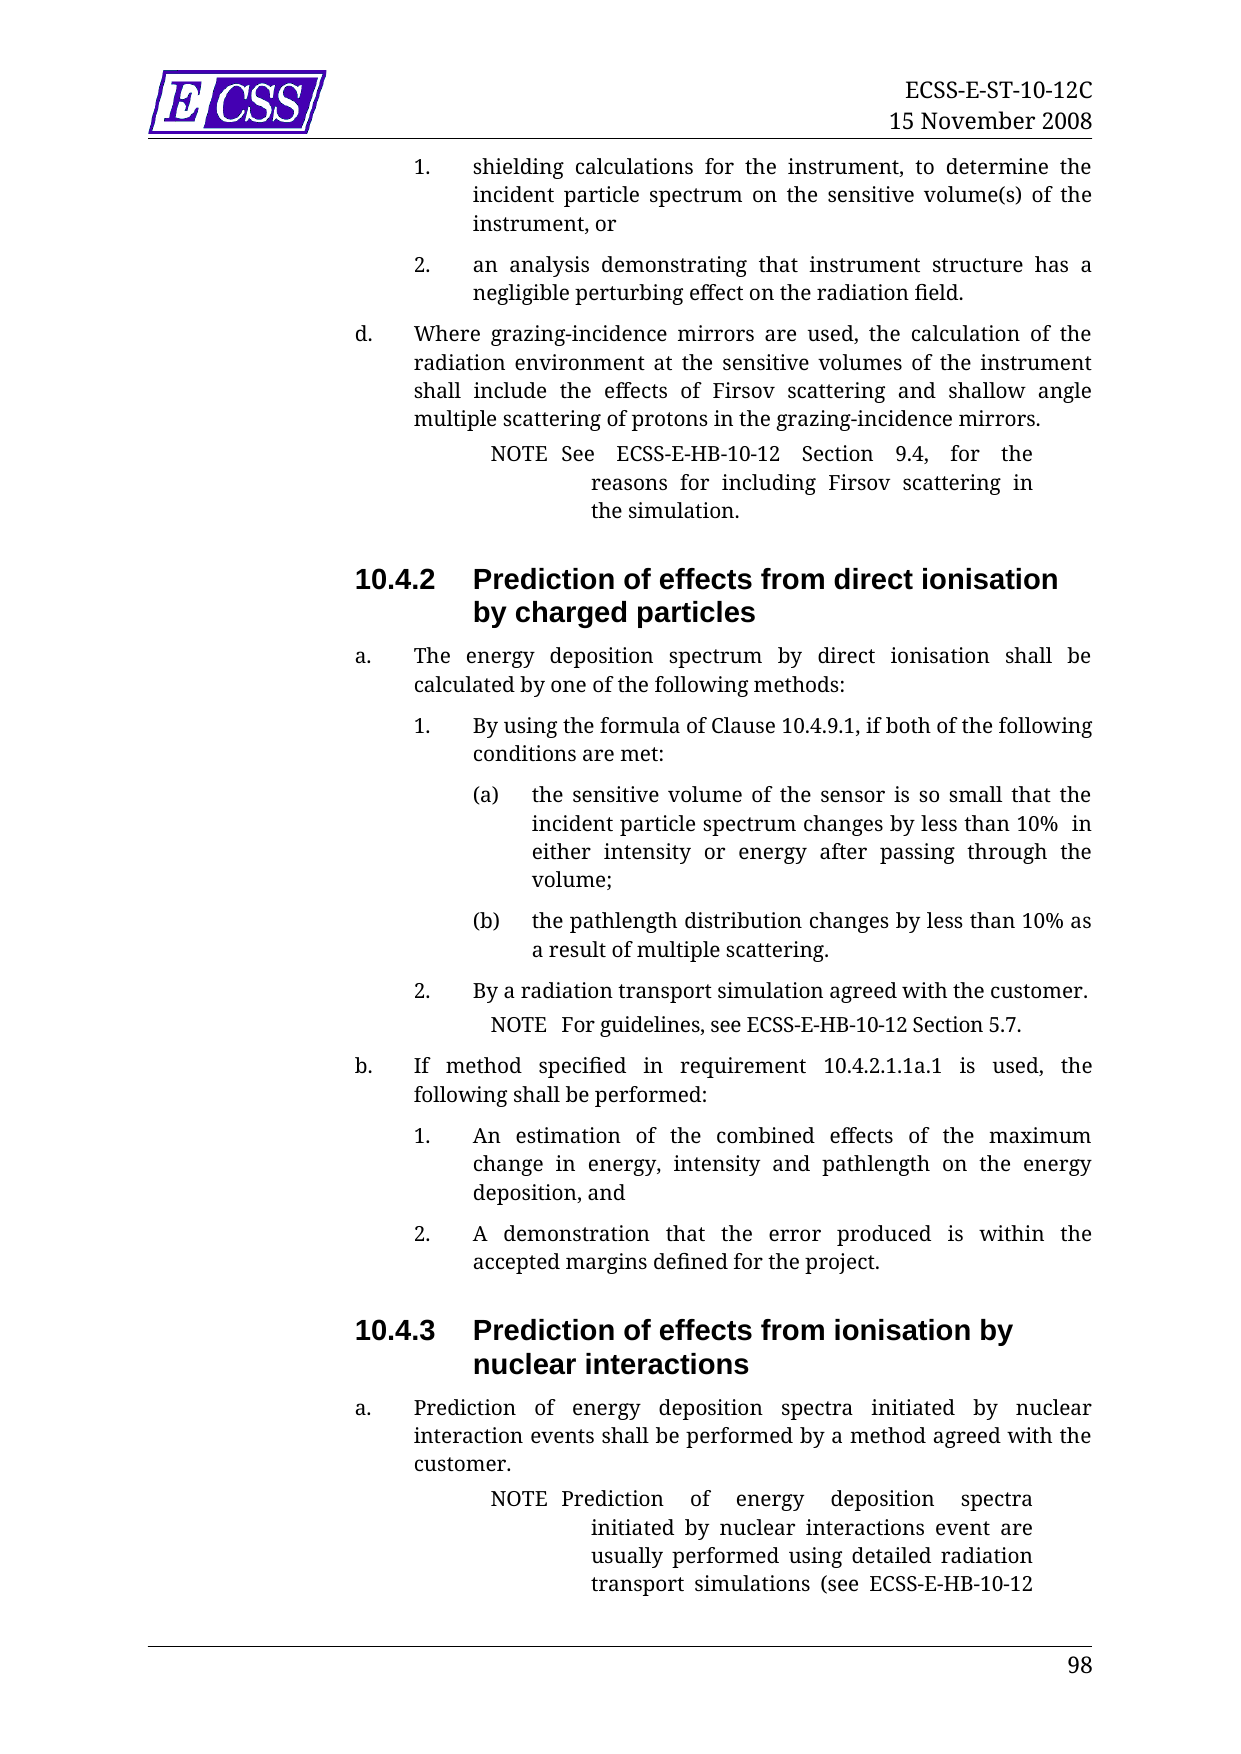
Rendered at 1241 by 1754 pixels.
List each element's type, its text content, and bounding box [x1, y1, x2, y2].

subtitle Prediction of effects from direct ionisation by charged particles [354, 562, 1092, 629]
text A demonstration that the error produced is within the accepted margins defined for the project. [413, 1219, 1092, 1276]
text An estimation of the combined effects of the maximum change in energy, intensity and pathlength on the energy deposition, and [413, 1121, 1092, 1206]
text the pathlength distribution changes by less than 10% as a result of multiple scattering. [473, 907, 1092, 963]
text By using the formula of Clause 10.4.9.1, if both of the following conditions are met: [413, 711, 1092, 768]
text the sensitive volume of the sensor is so small that the incident particle spectrum changes by less than 10% in either intensity or energy after passing through the volume; [473, 780, 1092, 894]
text Prediction of energy deposition spectra initiated by nuclear interaction events shall be performed by a method agreed with the customer. [354, 1393, 1092, 1478]
text shielding calculations for the instrument, to determine the incident particle spectrum on the sensitive volume(s) of the instrument, or [413, 152, 1092, 237]
text By a radiation transport simulation agreed with the customer. [413, 976, 1092, 1004]
picture [148, 70, 327, 134]
text If method specified in requirement 10.4.2a.1 is used, the following shall be performed: [354, 1052, 1092, 1108]
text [490, 1484, 1033, 1598]
text See ECSS-E-HB-10-12 Section 9.4, for the reasons for including Firsov scattering in the simulation. [490, 439, 1033, 524]
subtitle Prediction of effects from ionisation by nuclear interactions [354, 1313, 1092, 1380]
text For guidelines, see ECSS-E-HB-10-12 Section 5.7. [490, 1011, 1033, 1039]
text The energy deposition spectrum by direct ionisation shall be calculated by one of the following methods: [354, 642, 1092, 698]
text an analysis demonstrating that instrument structure has a negligible perturbing effect on the radiation field. [413, 250, 1092, 307]
text Where grazing-incidence mirrors are used, the calculation of the radiation environment at the sensitive volumes of the instrument shall include the effects of Firsov scattering and shallow angle multiple scattering of protons in the grazing-incidence mirrors. [354, 319, 1092, 433]
